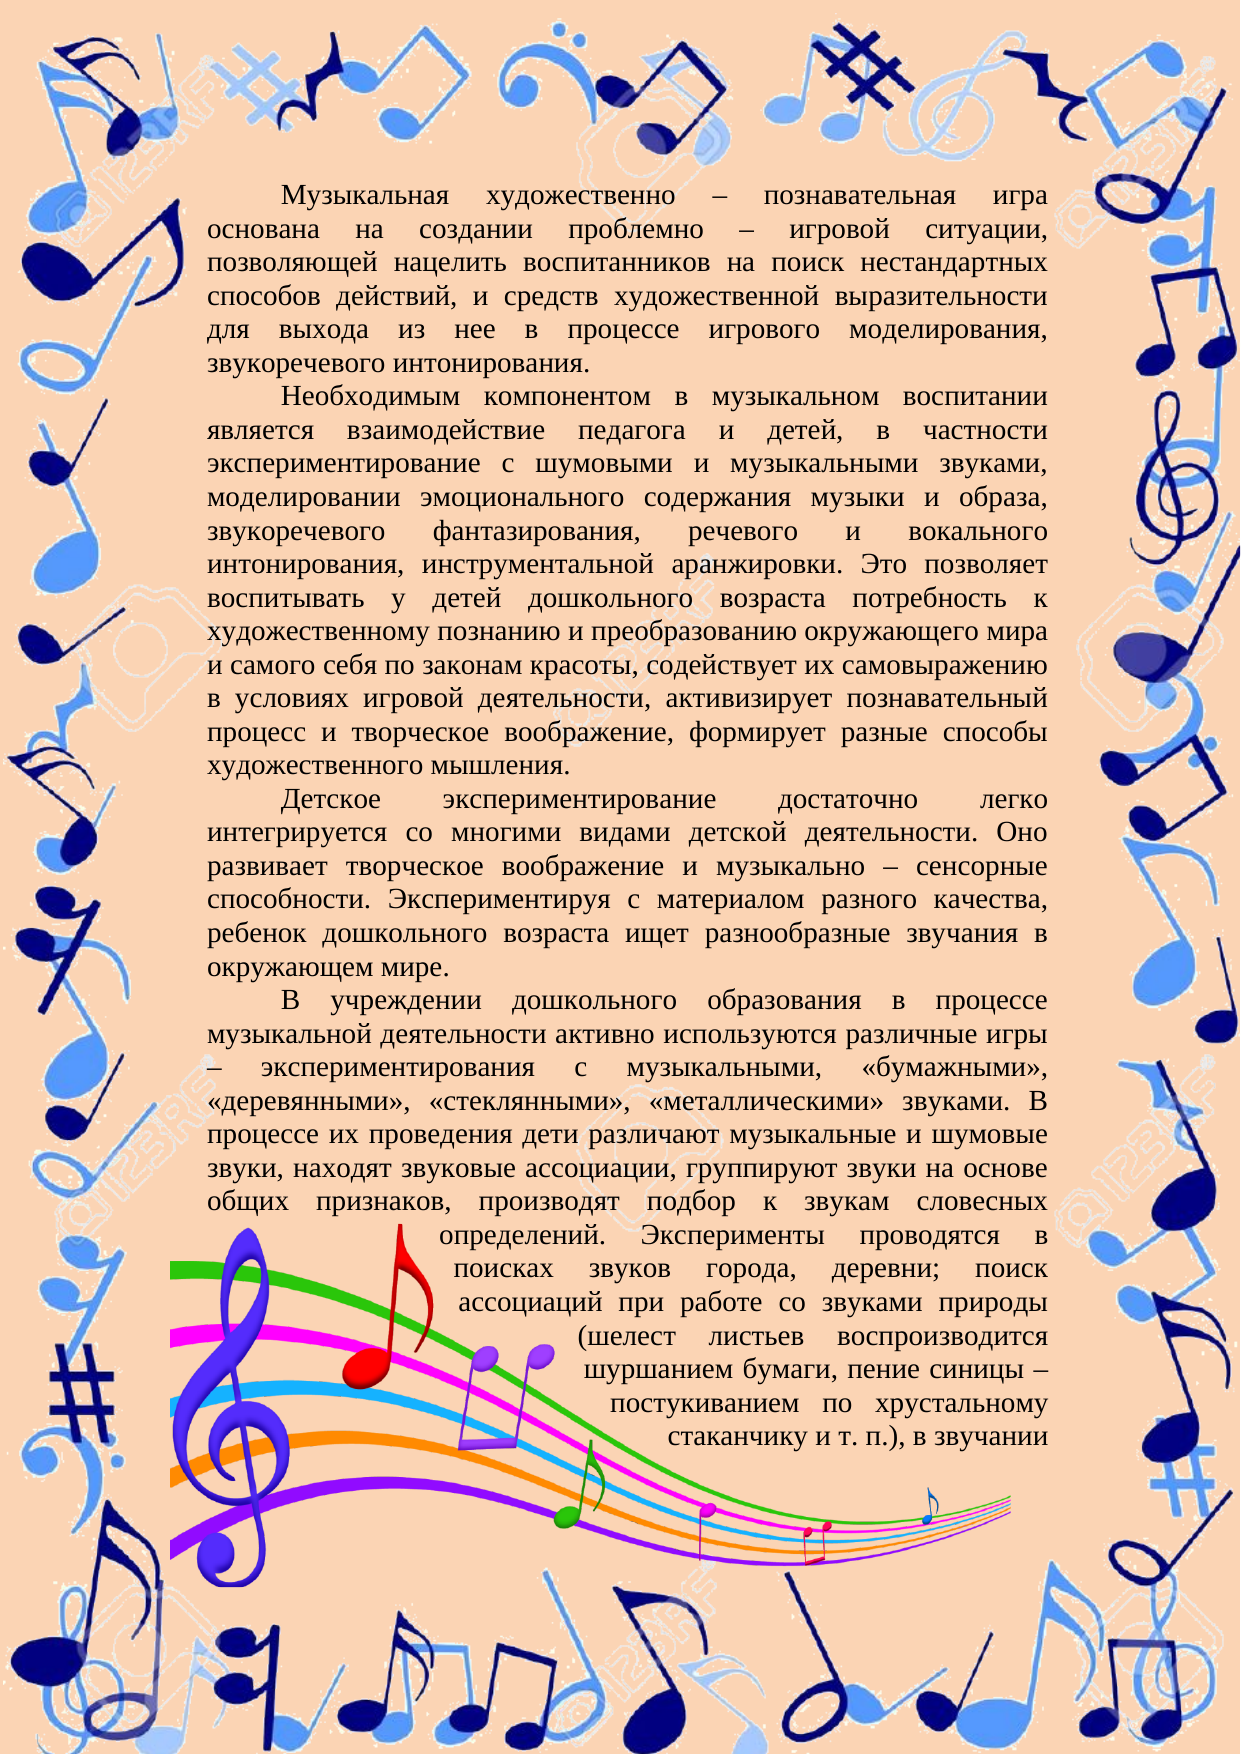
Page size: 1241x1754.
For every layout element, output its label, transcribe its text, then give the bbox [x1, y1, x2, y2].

text Музыкальная художественно – познавательная игра основана на создании проблемно – игровой ситуации, позволяющей нацелить воспитанников на поиск нестандартных способов действий, и средств художественной выразительности для выхода из нее в процессе игрового моделирования, звукоречевого интонирования. [207, 177, 1048, 378]
text Детское экспериментирование достаточно легко интегрируется со многими видами детской деятельности. Оно развивает творческое воображение и музыкально – сенсорные способности. Экспериментируя с материалом разного качества, ребенок дошкольного возраста ищет разнообразные звучания в окружающем мире. [207, 781, 1048, 982]
picture [3, 13, 1241, 1754]
text Необходимым компонентом в музыкальном воспитании является взаимодействие педагога и детей, в частности экспериментирование с шумовыми и музыкальными звуками, моделировании эмоционального содержания музыки и образа, звукоречевого фантазирования, речевого и вокального интонирования, инструментальной аранжировки. Это позволяет воспитывать у детей дошкольного возраста потребность к художественному познанию и преобразованию окружающего мира и самого себя по законам красоты, содействует их самовыражению в условиях игровой деятельности, активизирует познавательный процесс и творческое воображение, формирует разные способы художественного мышления. [207, 378, 1048, 781]
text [207, 982, 1048, 1452]
